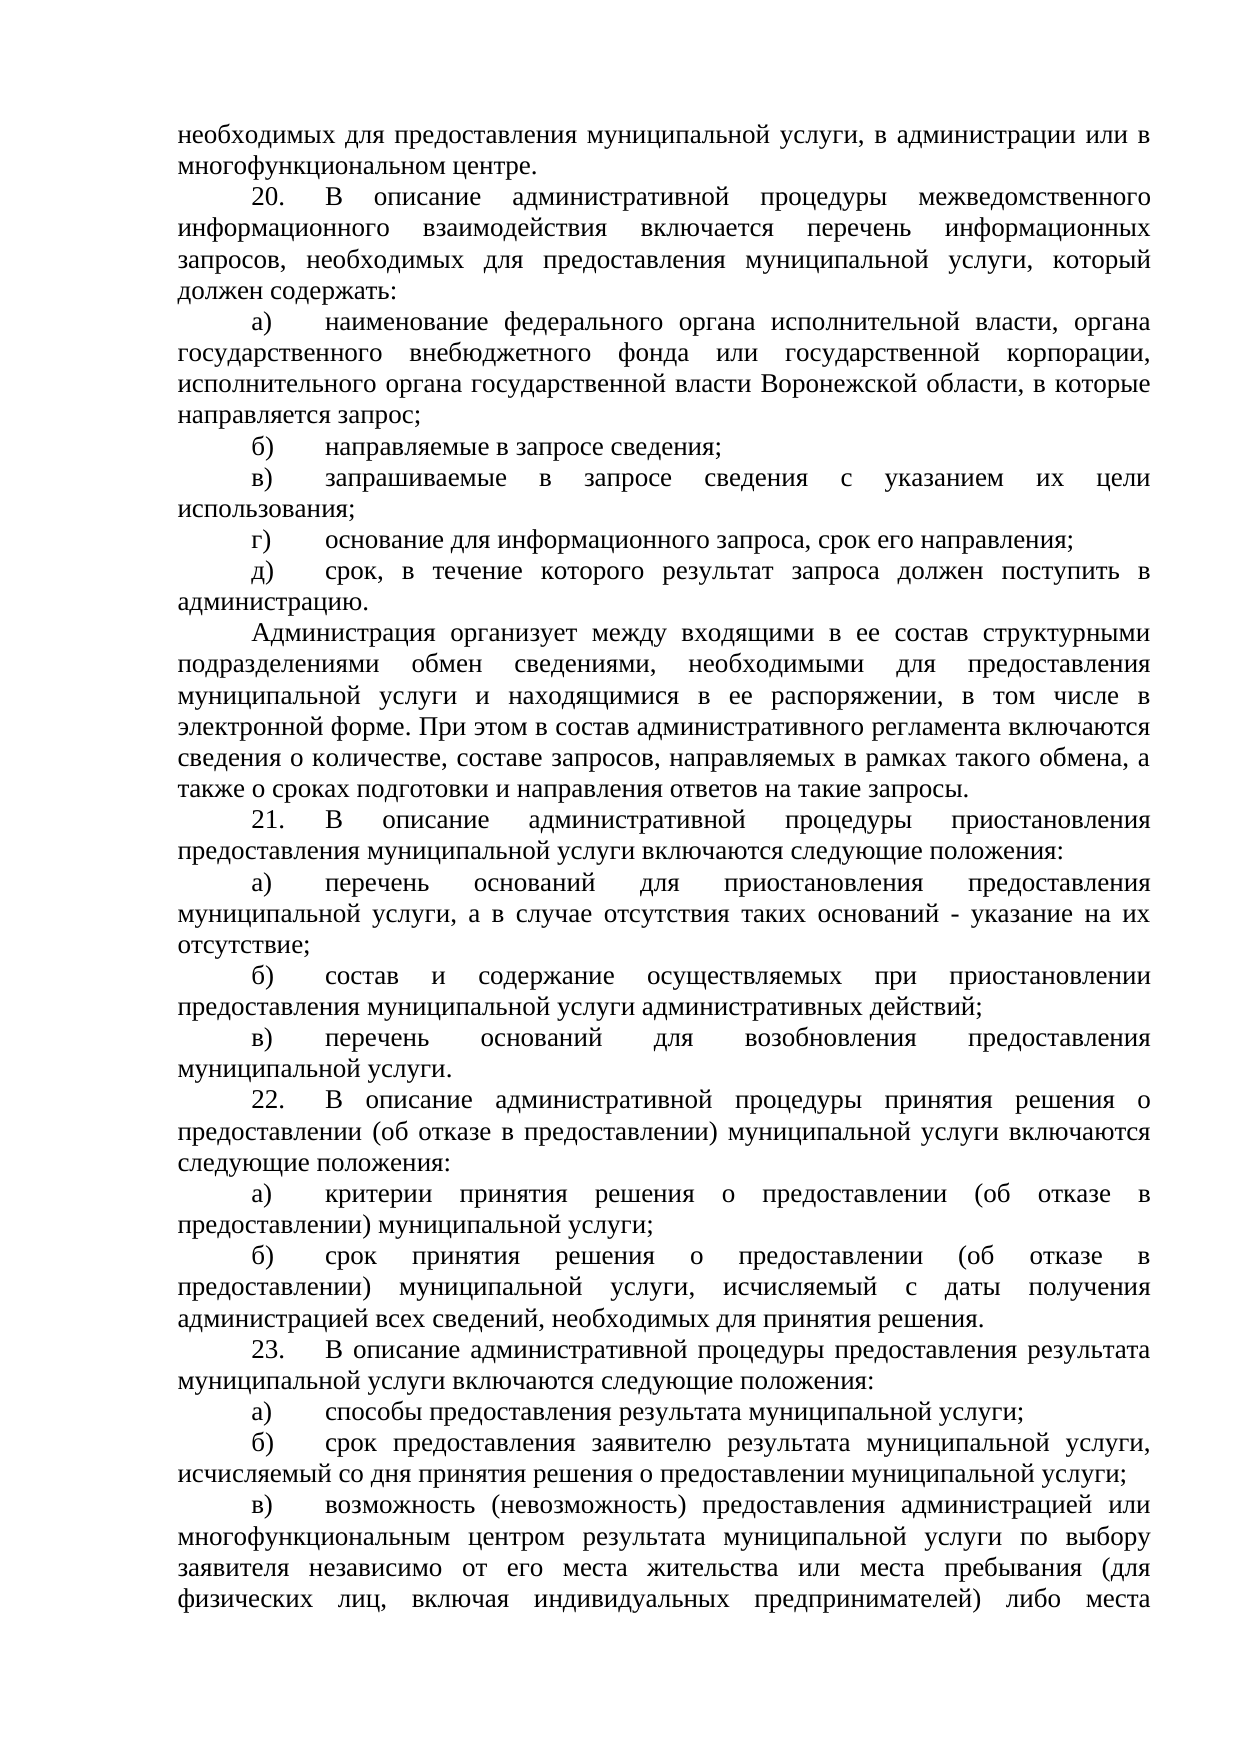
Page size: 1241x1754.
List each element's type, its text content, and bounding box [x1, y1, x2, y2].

list запрашиваемые в запросе сведения с указанием их цели использования; [177, 461, 1152, 523]
list перечень оснований для возобновления предоставления муниципальной услуги. [177, 1021, 1152, 1084]
list критерии принятия решения о предоставлении (об отказе в предоставлении) муниципальной услуги; [177, 1177, 1152, 1239]
text Администрация организует между входящими в ее состав структурными подразделениями обмен сведениями, необходимыми для предоставления муниципальной услуги и находящимися в ее распоряжении, в том числе в электронной форме. При этом в состав административного регламента включаются сведения о количестве, составе запросов, направляемых в рамках такого обмена, а также о сроках подготовки и направления ответов на такие запросы. [177, 616, 1152, 803]
list срок, в течение которого результат запроса должен поступить в администрацию. [177, 554, 1152, 616]
list состав и содержание осуществляемых при приостановлении предоставления муниципальной услуги административных действий; [177, 959, 1152, 1021]
list В описание административной процедуры межведомственного информационного взаимодействия включается перечень информационных запросов, необходимых для предоставления муниципальной услуги, который должен содержать: [177, 180, 1152, 305]
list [177, 118, 1152, 180]
list наименование федерального органа исполнительной власти, органа государственного внебюджетного фонда или государственной корпорации, исполнительного органа государственной власти Воронежской области, в которые направляется запрос; [177, 305, 1152, 429]
list В описание административной процедуры предоставления результата муниципальной услуги включаются следующие положения: [177, 1333, 1152, 1395]
list В описание административной процедуры приостановления предоставления муниципальной услуги включаются следующие положения: [177, 803, 1152, 866]
list срок предоставления заявителю результата муниципальной услуги, исчисляемый со дня принятия решения о предоставлении муниципальной услуги; [177, 1426, 1152, 1488]
list направляемые в запросе сведения; [177, 429, 1152, 461]
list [177, 1488, 1152, 1613]
list способы предоставления результата муниципальной услуги; [177, 1395, 1152, 1426]
list основание для информационного запроса, срок его направления; [177, 523, 1152, 554]
list перечень оснований для приостановления предоставления муниципальной услуги, а в случае отсутствия таких оснований - указание на их отсутствие; [177, 866, 1152, 959]
list В описание административной процедуры принятия решения о предоставлении (об отказе в предоставлении) муниципальной услуги включаются следующие положения: [177, 1084, 1152, 1177]
list срок принятия решения о предоставлении (об отказе в предоставлении) муниципальной услуги, исчисляемый с даты получения администрацией всех сведений, необходимых для принятия решения. [177, 1239, 1152, 1333]
